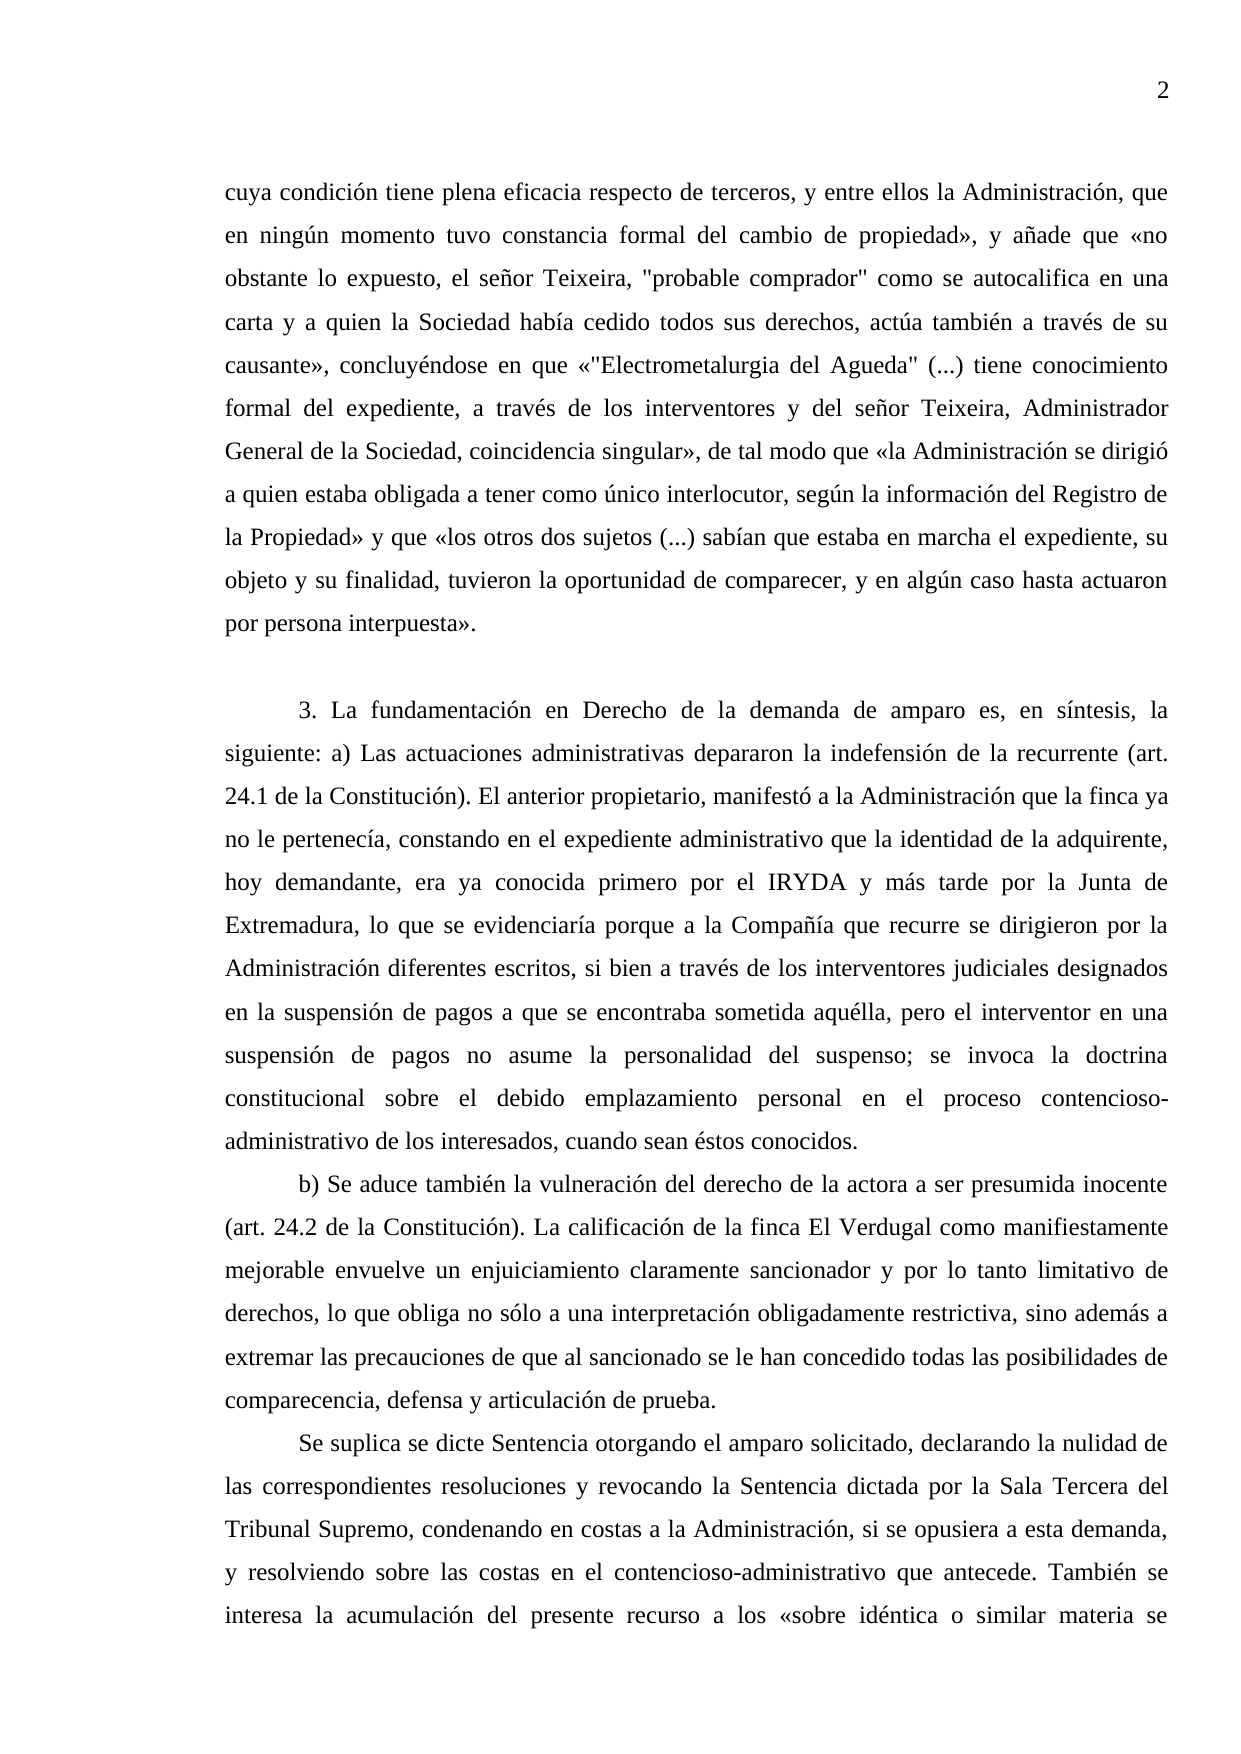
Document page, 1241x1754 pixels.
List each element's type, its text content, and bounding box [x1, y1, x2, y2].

text 3. La fundamentación en Derecho de la demanda de amparo es, en síntesis, la siguiente: a) Las actuaciones administrativas depararon la indefensión de la recurrente (art. 24.1 de la Constitución). El anterior propietario, manifestó a la Administración que la finca ya no le pertenecía, constando en el expediente administrativo que la identidad de la adquirente, hoy demandante, era ya conocida primero por el IRYDA y más tarde por la Junta de Extremadura, lo que se evidenciaría porque a la Compañía que recurre se dirigieron por la Administración diferentes escritos, si bien a través de los interventores judiciales designados en la suspensión de pagos a que se encontraba sometida aquélla, pero el interventor en una suspensión de pagos no asume la personalidad del suspenso; se invoca la doctrina constitucional sobre el debido emplazamiento personal en el proceso contencioso-administrativo de los interesados, cuando sean éstos conocidos. [224, 695, 1169, 1155]
text b) Se aduce también la vulneración del derecho de la actora a ser presumida inocente (art. 24.2 de la Constitución). La calificación de la finca El Verdugal como manifiestamente mejorable envuelve un enjuiciamiento claramente sancionador y por lo tanto limitativo de derechos, lo que obliga no sólo a una interpretación obligadamente restrictiva, sino además a extremar las precauciones de que al sancionado se le han concedido todas las posibilidades de comparecencia, defensa y articulación de prueba. [224, 1169, 1169, 1413]
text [224, 1428, 1169, 1629]
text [224, 177, 1169, 637]
